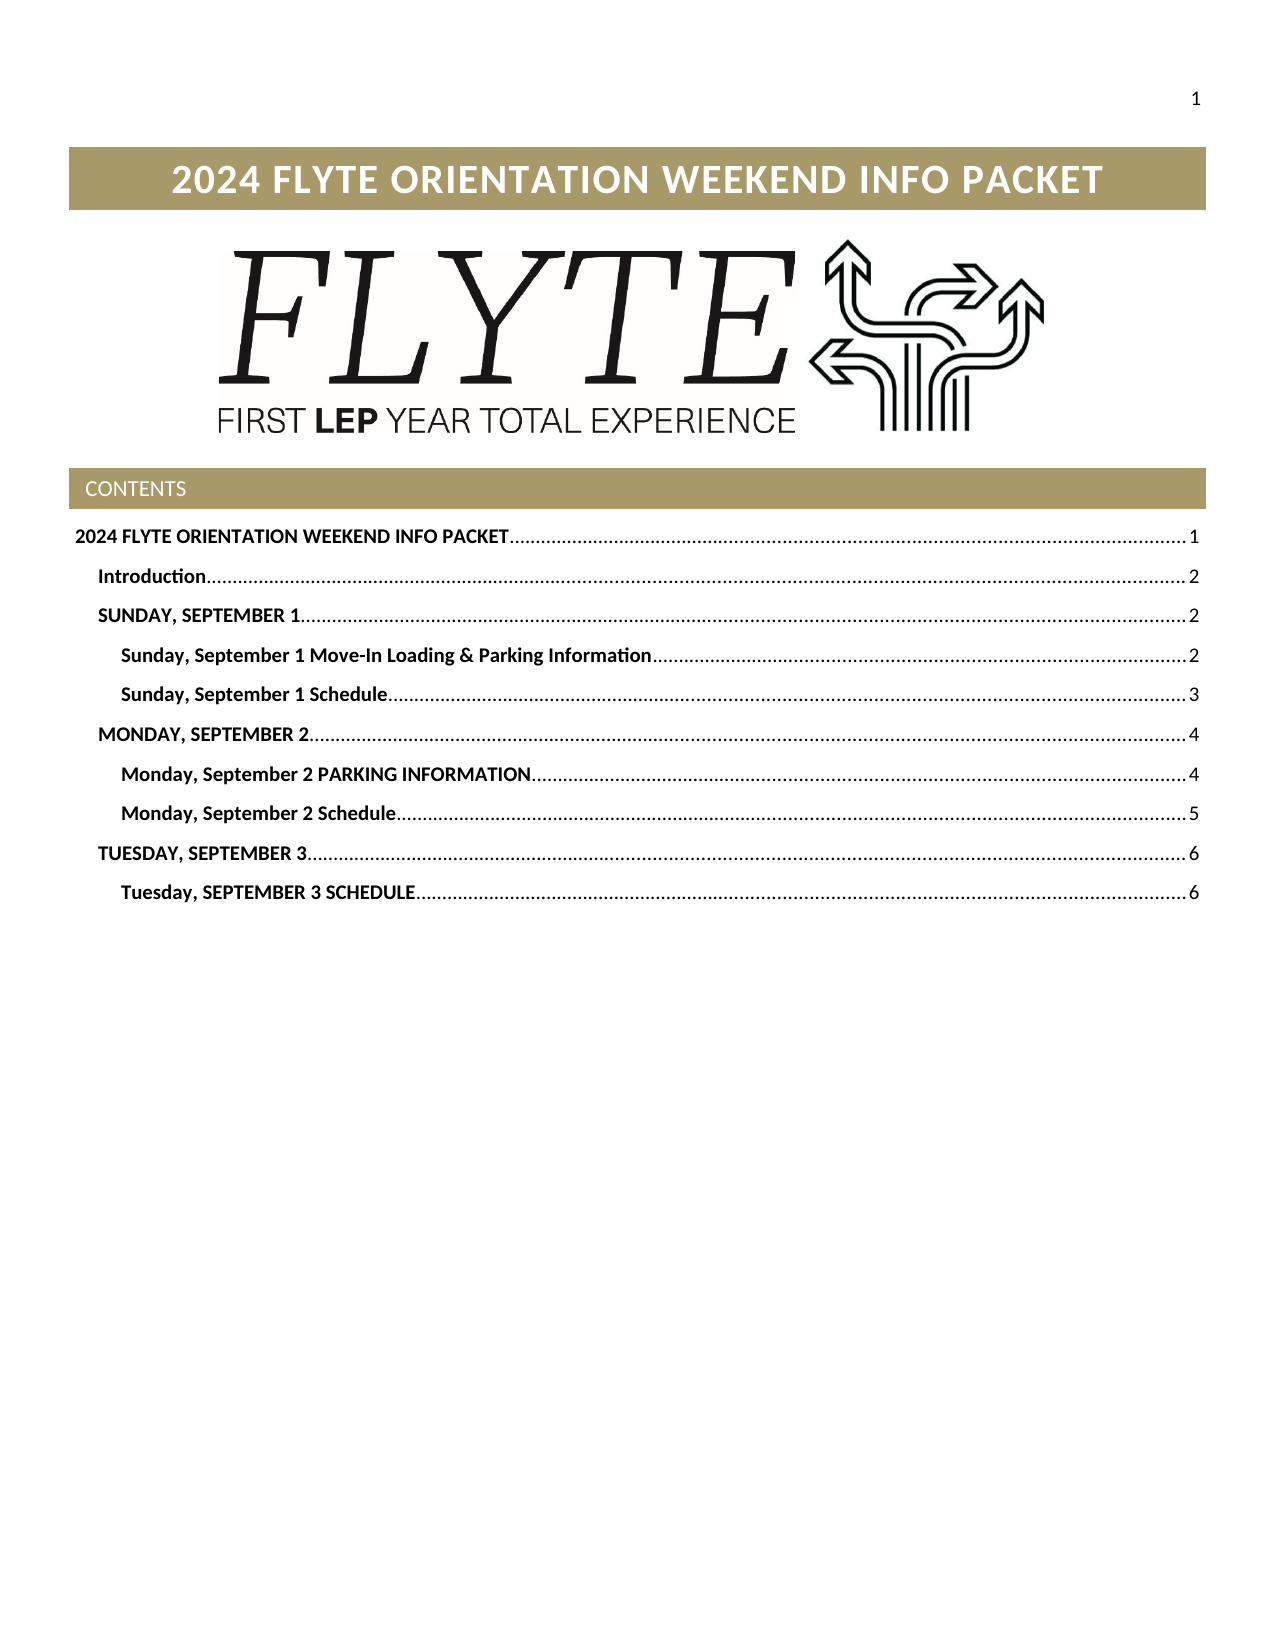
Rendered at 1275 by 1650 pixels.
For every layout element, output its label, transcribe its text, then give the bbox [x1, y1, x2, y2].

subtitle 2024 FLYTE ORIENTATION WEEKEND INFO PACKET [75, 153, 1200, 204]
text Contents [75, 474, 1200, 502]
picture [218, 235, 1057, 433]
